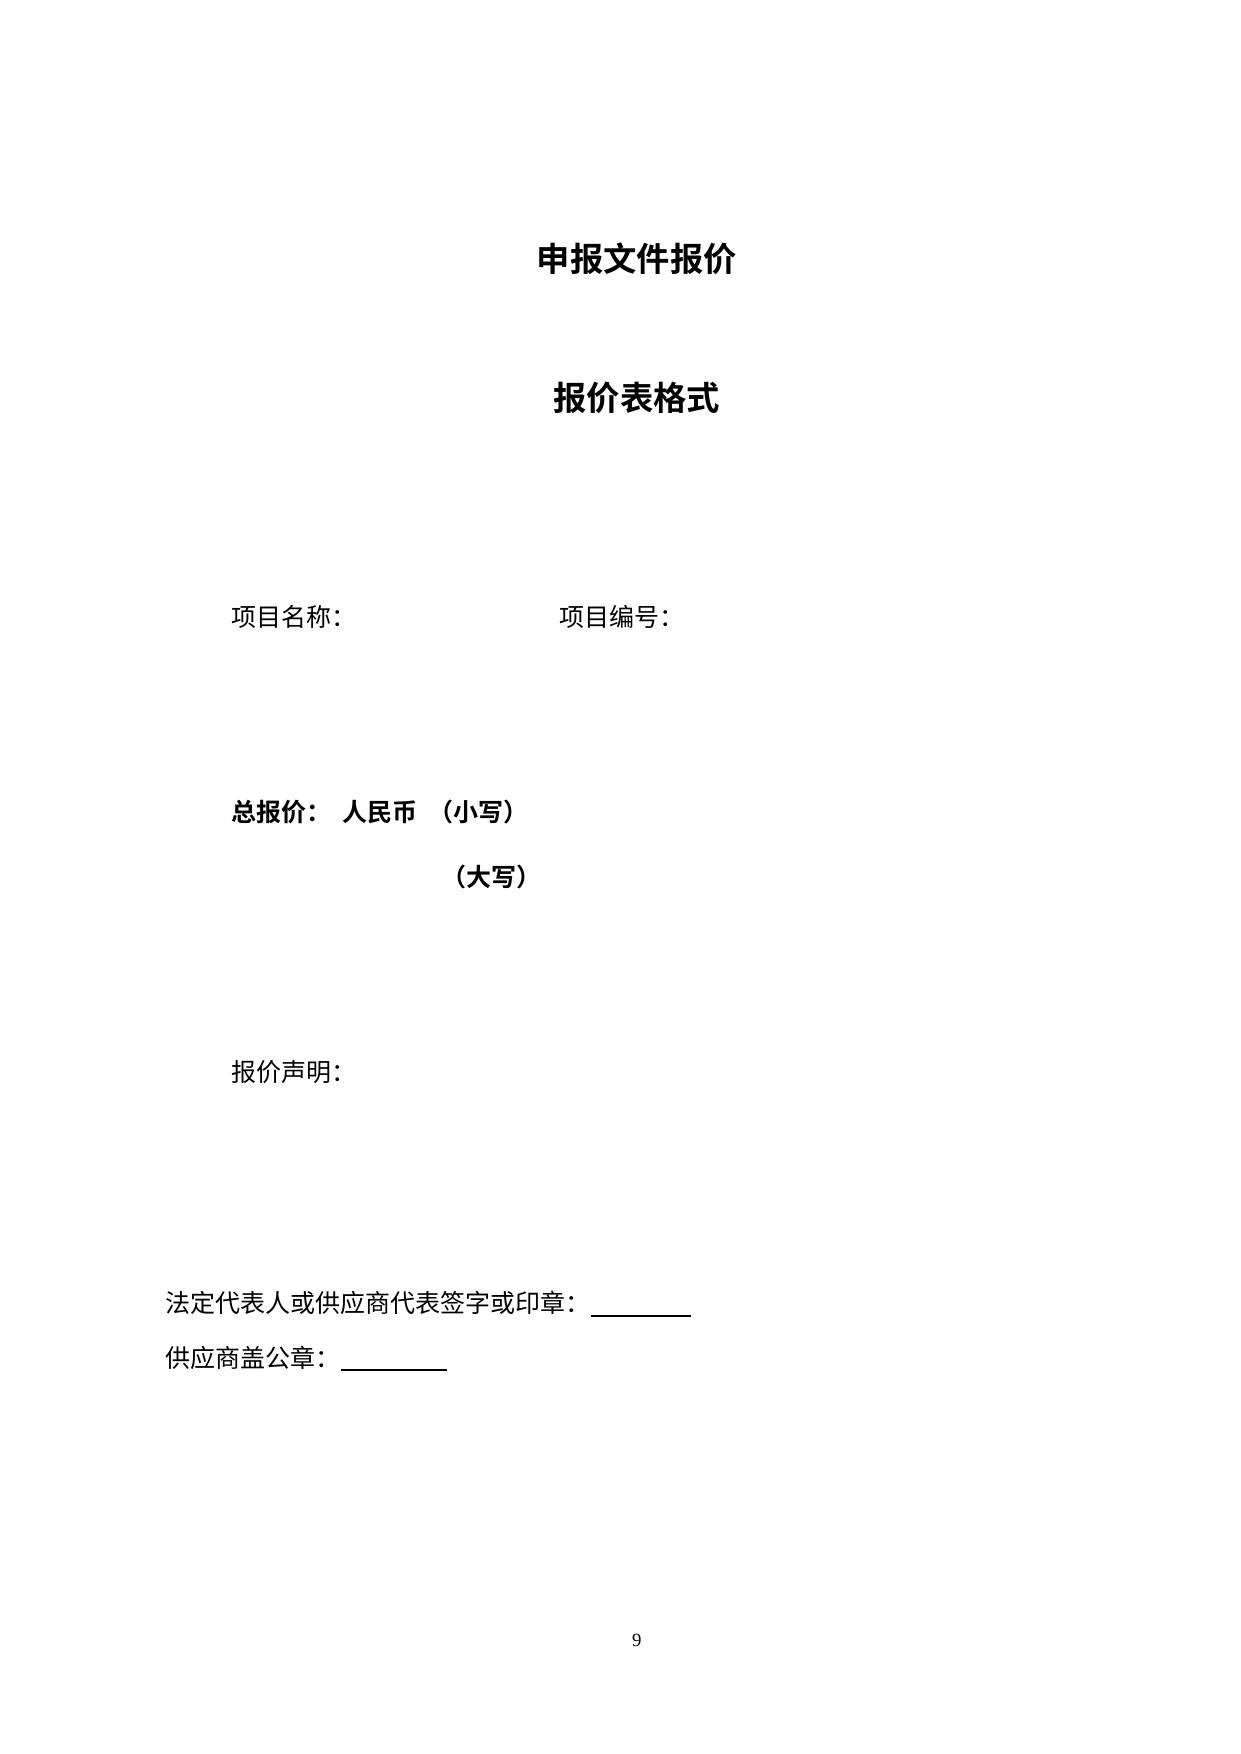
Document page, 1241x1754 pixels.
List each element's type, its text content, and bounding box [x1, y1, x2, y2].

text 供应商盖公章： [165, 1338, 1107, 1374]
text 项目名称： 项目编号： [231, 583, 1107, 648]
text 报价声明： [231, 1038, 1107, 1103]
text 总报价： 人民币 （小写） [231, 778, 1107, 843]
text 报价表格式 [165, 372, 1107, 420]
text （大写） [231, 843, 1107, 908]
text 法定代表人或供应商代表签字或印章： [165, 1284, 1107, 1320]
text 申报文件报价 [165, 233, 1107, 281]
